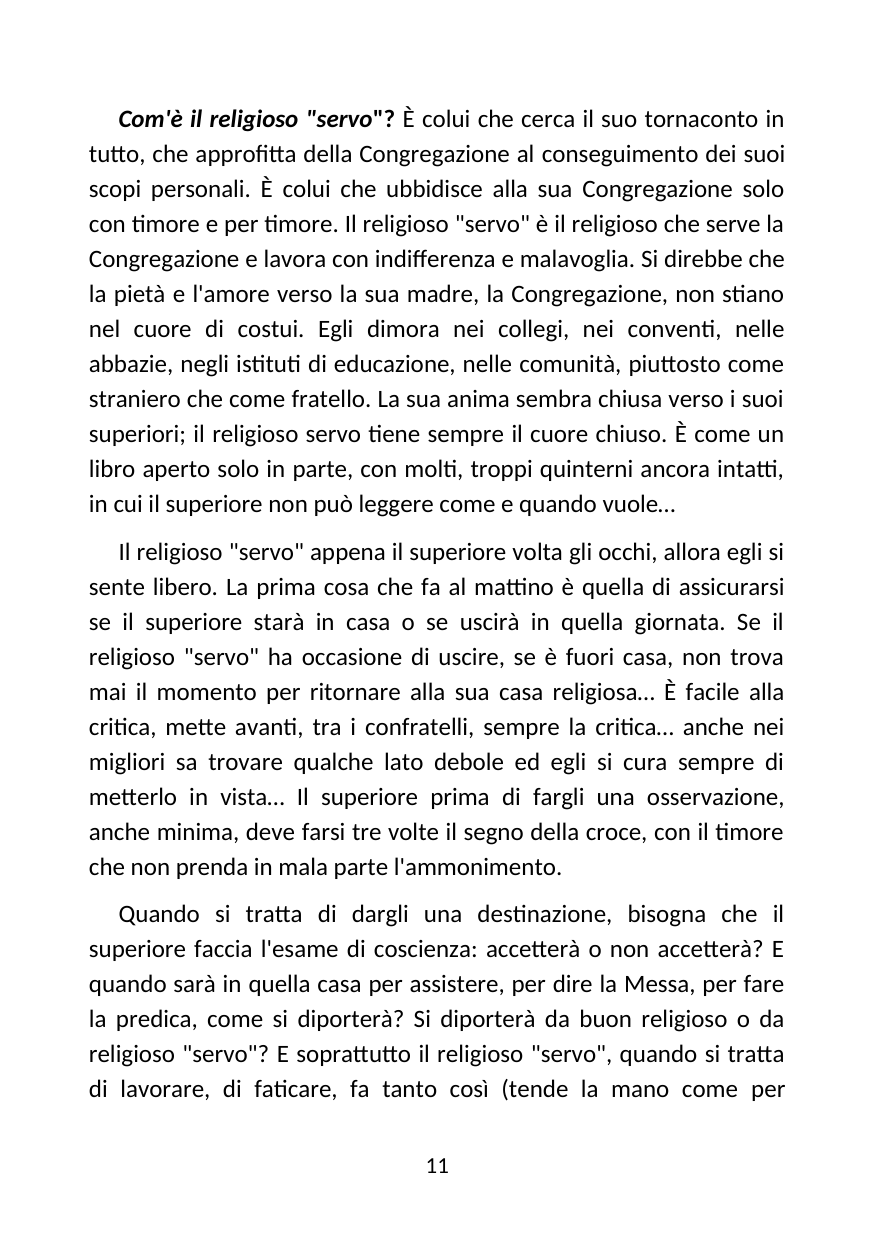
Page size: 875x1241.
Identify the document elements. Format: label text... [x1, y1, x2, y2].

text Com'è il religioso "servo"? È colui che cerca il suo tornaconto in tutto, che approfitta della Congregazione al conseguimento dei suoi scopi personali. È colui che ubbidisce alla sua Congregazione solo con timore e per timore. Il religioso "servo" è il religioso che serve la Congregazione e lavora con indifferenza e malavoglia. Si direbbe che la pietà e l'amore verso la sua madre, la Congregazione, non stiano nel cuore di costui. Egli dimora nei collegi, nei conventi, nelle abbazie, negli istituti di educazione, nelle comunità, piuttosto come straniero che come fratello. La sua anima sembra chiusa verso i suoi superiori; il religioso servo tiene sempre il cuore chiuso. È come un libro aperto solo in parte, con molti, troppi quinterni ancora intatti, in cui il superiore non può leggere come e quando vuole… [89, 103, 785, 519]
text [89, 898, 785, 1104]
text Il religioso "servo" appena il superiore volta gli occhi, allora egli si sente libero. La prima cosa che fa al mattino è quella di assicurarsi se il superiore starà in casa o se uscirà in quella giornata. Se il religioso "servo" ha occasione di uscire, se è fuori casa, non trova mai il momento per ritornare alla sua casa religiosa… È facile alla critica, mette avanti, tra i confratelli, sempre la critica… anche nei migliori sa trovare qualche lato debole ed egli si cura sempre di metterlo in vista… Il superiore prima di fargli una osservazione, anche minima, deve farsi tre volte il segno della croce, con il timore che non prenda in mala parte l'ammonimento. [89, 536, 785, 881]
